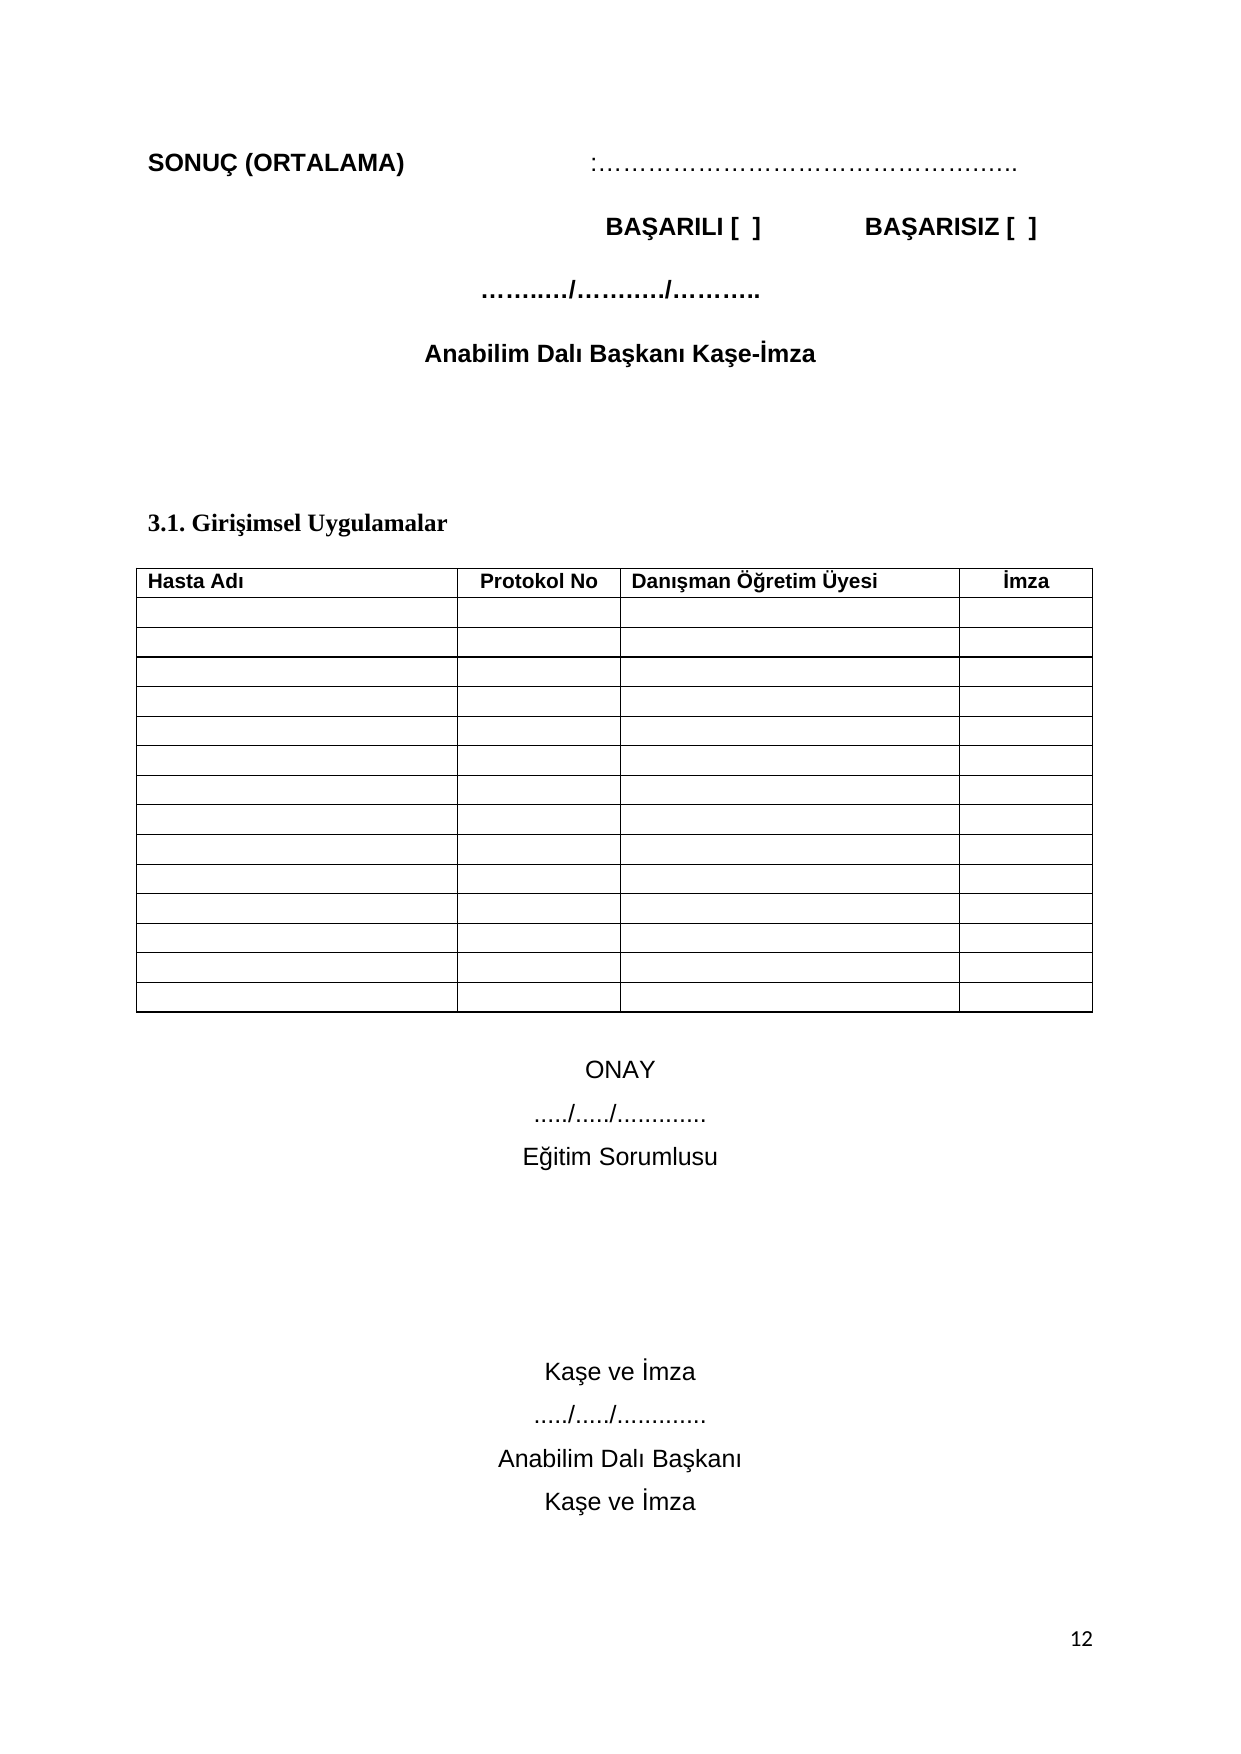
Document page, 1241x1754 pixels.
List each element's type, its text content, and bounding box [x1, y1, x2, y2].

table_cell [960, 865, 1092, 893]
list Anabilim Dalı Başkanı [148, 1444, 1093, 1472]
table_header İmza [960, 569, 1092, 597]
list Kaşe ve İmza [148, 1487, 1093, 1516]
table_cell [458, 924, 620, 952]
table_cell [621, 953, 959, 982]
table_cell [960, 835, 1092, 863]
table_cell [621, 658, 959, 686]
table_cell [621, 598, 959, 627]
table_header Danışman Öğretim Üyesi [621, 569, 959, 597]
table_cell [458, 658, 620, 686]
table_cell [621, 983, 959, 1011]
table_cell [621, 865, 959, 893]
table_cell [621, 805, 959, 834]
table_cell [458, 894, 620, 923]
list ONAY [148, 1056, 1093, 1084]
table_cell [137, 687, 457, 716]
table_cell [458, 628, 620, 656]
table_cell [137, 658, 457, 686]
subtitle 3.1. Girişimsel Uygulamalar [148, 508, 1093, 537]
table_cell [458, 865, 620, 893]
table_cell [458, 776, 620, 804]
table_cell [960, 746, 1092, 775]
table_cell [960, 658, 1092, 686]
list Kaşe ve İmza [148, 1357, 1093, 1386]
table_cell [458, 983, 620, 1011]
table_cell [621, 717, 959, 745]
table_cell [137, 805, 457, 834]
table_cell [458, 835, 620, 863]
table_cell [960, 805, 1092, 834]
table_cell [621, 894, 959, 923]
table_cell [960, 776, 1092, 804]
table_cell [137, 894, 457, 923]
list Eğitim Sorumlusu [148, 1142, 1093, 1171]
text BAŞARILI [ ] BAŞARISIZ [ ] [605, 212, 1093, 240]
table_cell [960, 628, 1092, 656]
text Anabilim Dalı Başkanı Kaşe-İmza [148, 339, 1093, 368]
table_cell [960, 983, 1092, 1011]
text SONUÇ (ORTALAMA) :……………………………………….….. [148, 148, 1093, 176]
table_cell [621, 924, 959, 952]
table_cell [458, 746, 620, 775]
table_cell [960, 598, 1092, 627]
text ……..…/…….…./……….. [148, 276, 1093, 304]
table_cell [137, 776, 457, 804]
table_cell [137, 953, 457, 982]
table_cell [137, 628, 457, 656]
table_cell [137, 835, 457, 863]
table_cell [960, 894, 1092, 923]
table_cell [137, 865, 457, 893]
table_cell [458, 598, 620, 627]
table_cell [137, 924, 457, 952]
table_cell [458, 717, 620, 745]
table_cell [458, 687, 620, 716]
table_cell [137, 746, 457, 775]
table_header Hasta Adı [137, 569, 457, 597]
list ...../...../............. [148, 1401, 1093, 1429]
table_cell [621, 746, 959, 775]
table_cell [137, 717, 457, 745]
table_cell [960, 924, 1092, 952]
table_cell [137, 983, 457, 1011]
table_cell [960, 687, 1092, 716]
table_cell [960, 717, 1092, 745]
table_cell [458, 805, 620, 834]
table_cell [960, 953, 1092, 982]
table_cell [458, 953, 620, 982]
table_cell [621, 628, 959, 656]
table_header Protokol No [458, 569, 620, 597]
list ...../...../............. [148, 1099, 1093, 1127]
table_cell [137, 598, 457, 627]
table_cell [621, 776, 959, 804]
table_cell [621, 687, 959, 716]
table_cell [621, 835, 959, 863]
